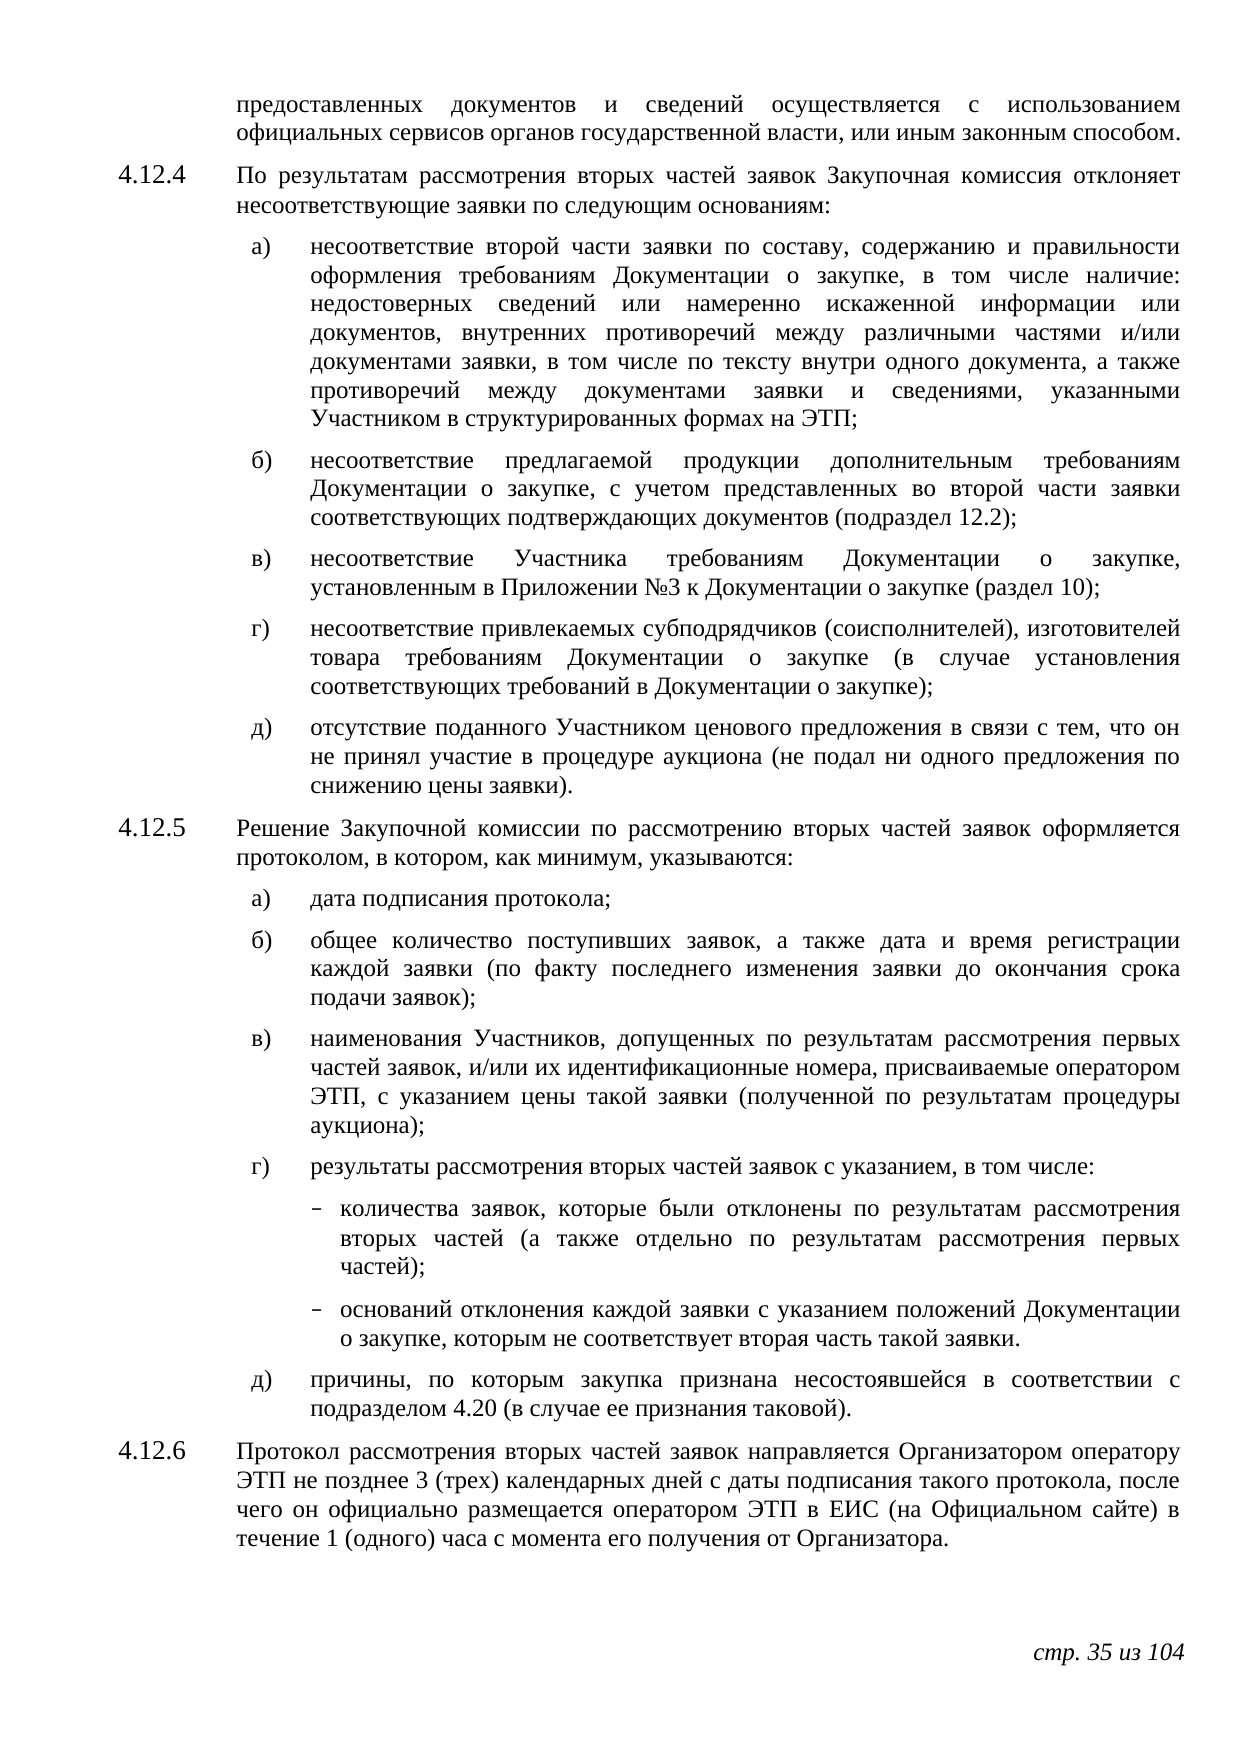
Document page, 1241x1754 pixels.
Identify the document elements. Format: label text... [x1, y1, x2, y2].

list причины, по которым закупка признана несостоявшейся в соответствии с подразделом 4.20 (в случае ее признания таковой). [251, 1364, 1181, 1422]
list количества заявок, которые были отклонены по результатам рассмотрения вторых частей (а также отдельно по результатам рассмотрения первых частей); [310, 1192, 1181, 1280]
text несоответствие привлекаемых субподрядчиков (соисполнителей), изготовителей товара требованиям Документации о закупке (в случае установления соответствующих требований в Документации о закупке); [251, 613, 1181, 700]
list Решение Закупочной комиссии по рассмотрению вторых частей заявок оформляется протоколом, в котором, как минимум, указываются: [118, 811, 1181, 871]
text несоответствие предлагаемой продукции дополнительным требованиям Документации о закупке, с учетом представленных во второй части заявки соответствующих подтверждающих документов (подраздел 12.2); [251, 445, 1181, 531]
list общее количество поступивших заявок, а также дата и время регистрации каждой заявки (по факту последнего изменения заявки до окончания срока подачи заявок); [251, 925, 1181, 1011]
text Протокол рассмотрения вторых частей заявок направляется Организатором оператору ЭТП не позднее 3 (трех) календарных дней с даты подписания такого протокола, после чего он официально размещается оператором ЭТП в ЕИС (на Официальном сайте) в течение 1 (одного) часа с момента его получения от Организатора. [118, 1434, 1181, 1552]
list результаты рассмотрения вторых частей заявок с указанием, в том числе: [251, 1151, 1181, 1180]
text несоответствие второй части заявки по составу, содержанию и правильности оформления требованиям Документации о закупке, в том числе наличие: недостоверных сведений или намеренно искаженной информации или документов, внутренних противоречий между различными частями и/или документами заявки, в том числе по тексту внутри одного документа, а также противоречий между документами заявки и сведениями, указанными Участником в структурированных формах на ЭТП; [251, 231, 1181, 432]
text несоответствие Участника требованиям Документации о закупке, установленным в Приложении №3 к Документации о закупке (раздел 10); [251, 543, 1181, 601]
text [118, 89, 1181, 146]
list наименования Участников, допущенных по результатам рассмотрения первых частей заявок, и/или их идентификационные номера, присваиваемые оператором ЭТП, с указанием цены такой заявки (полученной по результатам процедуры аукциона); [251, 1023, 1181, 1138]
list оснований отклонения каждой заявки с указанием положений Документации о закупке, которым не соответствует вторая часть такой заявки. [310, 1293, 1181, 1352]
text По результатам рассмотрения вторых частей заявок Закупочная комиссия отклоняет несоответствующие заявки по следующим основаниям: [118, 159, 1181, 218]
text отсутствие поданного Участником ценового предложения в связи с тем, что он не принял участие в процедуре аукциона (не подал ни одного предложения по снижению цены заявки). [251, 712, 1181, 798]
list дата подписания протокола; [251, 883, 1181, 912]
